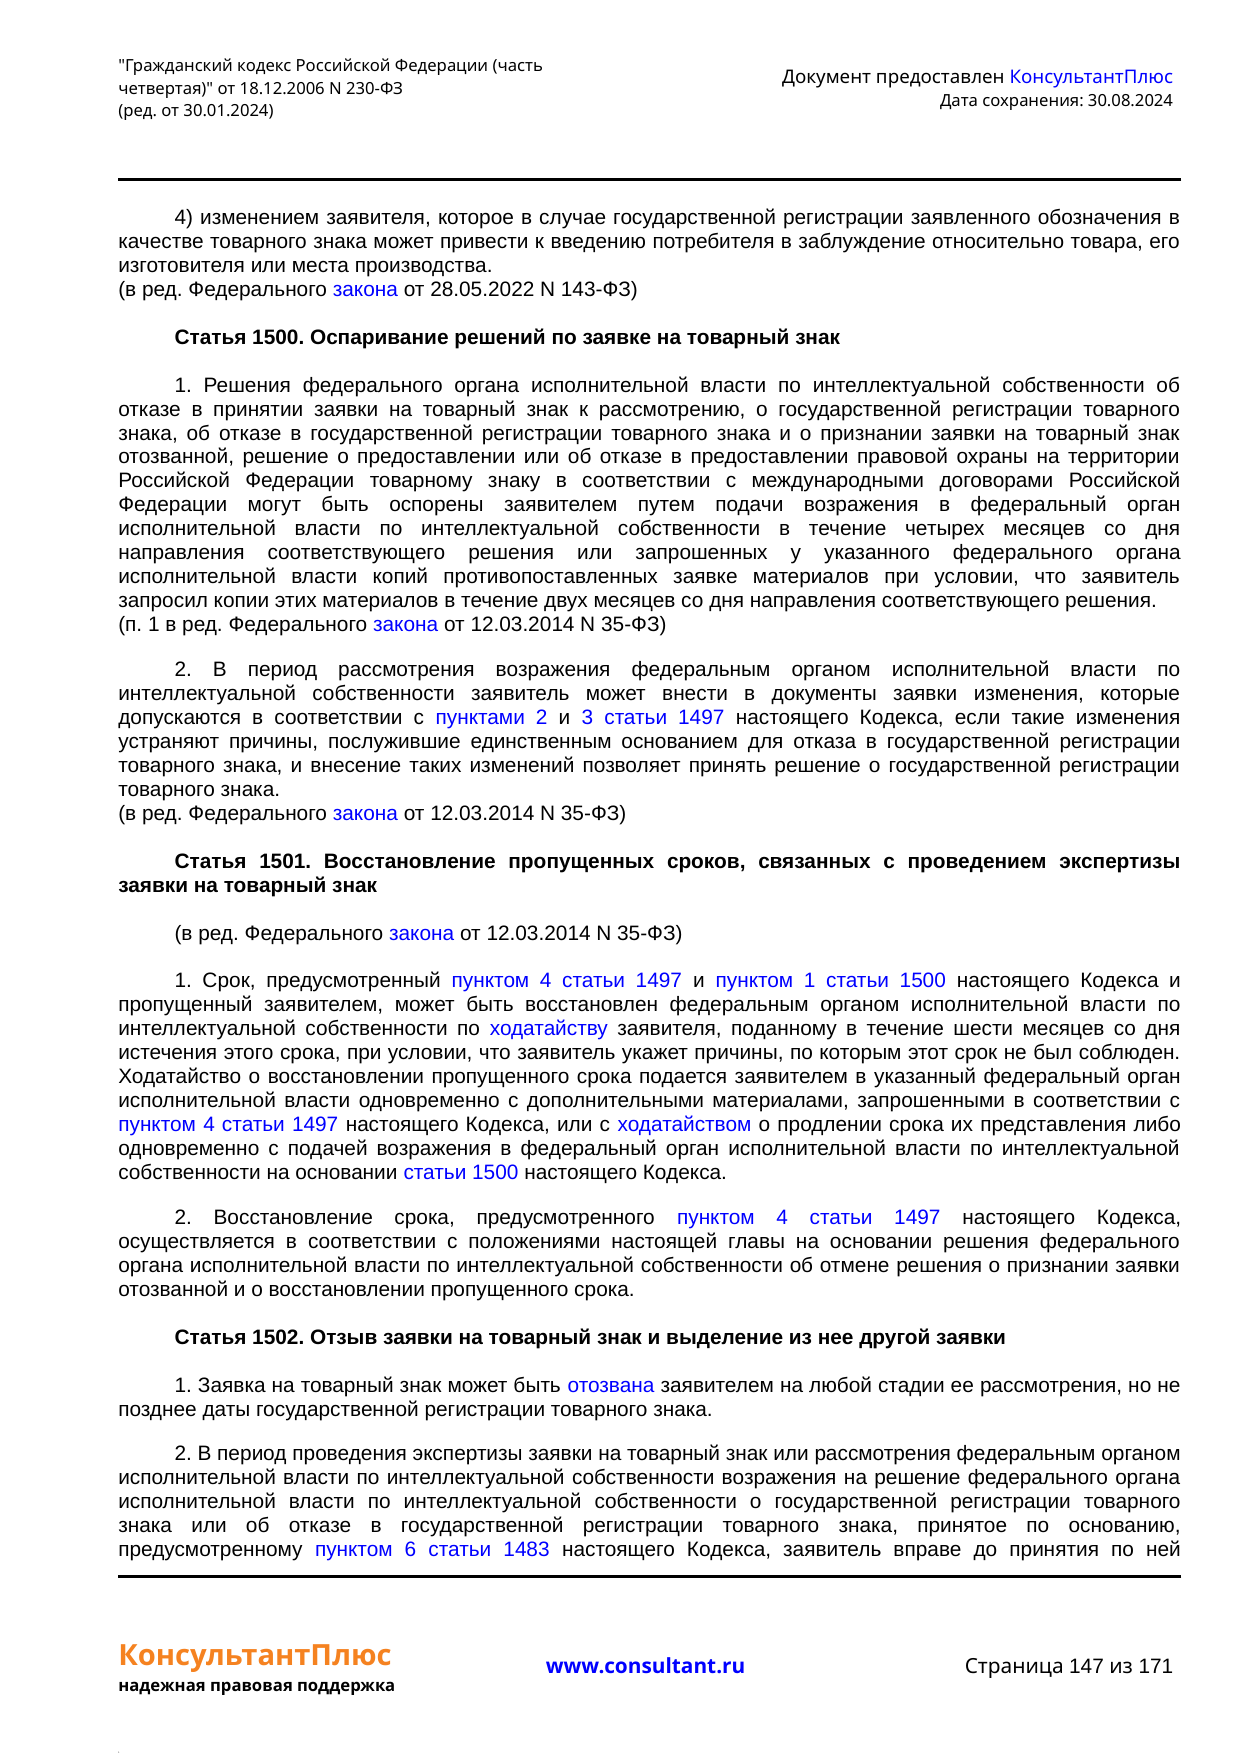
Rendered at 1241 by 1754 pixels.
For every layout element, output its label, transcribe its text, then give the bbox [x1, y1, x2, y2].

text (в ред. Федерального закона от 28.05.2022 N 143-ФЗ) [118, 277, 1181, 301]
text 1. Заявка на товарный знак может быть отозвана заявителем на любой стадии ее рассмотрения, но не позднее даты государственной регистрации товарного знака. [118, 1372, 1181, 1420]
title Статья 1501. Восстановление пропущенных сроков, связанных с проведением экспертизы заявки на товарный знак [118, 848, 1181, 896]
title Статья 1502. Отзыв заявки на товарный знак и выделение из нее другой заявки [118, 1324, 1181, 1348]
text 2. Восстановление срока, предусмотренного пунктом 4 статьи 1497 настоящего Кодекса, осуществляется в соответствии с положениями настоящей главы на основании решения федерального органа исполнительной власти по интеллектуальной собственности об отмене решения о признании заявки отозванной и о восстановлении пропущенного срока. [118, 1205, 1181, 1301]
text 4) изменением заявителя, которое в случае государственной регистрации заявленного обозначения в качестве товарного знака может привести к введению потребителя в заблуждение относительно товара, его изготовителя или места производства. [118, 205, 1181, 277]
text 1. Решения федерального органа исполнительной власти по интеллектуальной собственности об отказе в принятии заявки на товарный знак к рассмотрению, о государственной регистрации товарного знака, об отказе в государственной регистрации товарного знака и о признании заявки на товарный знак отозванной, решение о предоставлении или об отказе в предоставлении правовой охраны на территории Российской Федерации товарному знаку в соответствии с международными договорами Российской Федерации могут быть оспорены заявителем путем подачи возражения в федеральный орган исполнительной власти по интеллектуальной собственности в течение четырех месяцев со дня направления соответствующего решения или запрошенных у указанного федерального органа исполнительной власти копий противопоставленных заявке материалов при условии, что заявитель запросил копии этих материалов в течение двух месяцев со дня направления соответствующего решения. [118, 372, 1181, 612]
title Статья 1500. Оспаривание решений по заявке на товарный знак [118, 324, 1181, 348]
text (в ред. Федерального закона от 12.03.2014 N 35-ФЗ) [118, 920, 1181, 944]
text (п. 1 в ред. Федерального закона от 12.03.2014 N 35-ФЗ) [118, 612, 1181, 636]
text (в ред. Федерального закона от 12.03.2014 N 35-ФЗ) [118, 801, 1181, 824]
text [118, 1441, 1181, 1561]
text 1. Срок, предусмотренный пунктом 4 статьи 1497 и пунктом 1 статьи 1500 настоящего Кодекса и пропущенный заявителем, может быть восстановлен федеральным органом исполнительной власти по интеллектуальной собственности по ходатайству заявителя, поданному в течение шести месяцев со дня истечения этого срока, при условии, что заявитель укажет причины, по которым этот срок не был соблюден. Ходатайство о восстановлении пропущенного срока подается заявителем в указанный федеральный орган исполнительной власти одновременно с дополнительными материалами, запрошенными в соответствии с пунктом 4 статьи 1497 настоящего Кодекса, или с ходатайством о продлении срока их представления либо одновременно с подачей возражения в федеральный орган исполнительной власти по интеллектуальной собственности на основании статьи 1500 настоящего Кодекса. [118, 968, 1181, 1184]
text 2. В период рассмотрения возражения федеральным органом исполнительной власти по интеллектуальной собственности заявитель может внести в документы заявки изменения, которые допускаются в соответствии с пунктами 2 и 3 статьи 1497 настоящего Кодекса, если такие изменения устраняют причины, послужившие единственным основанием для отказа в государственной регистрации товарного знака, и внесение таких изменений позволяет принять решение о государственной регистрации товарного знака. [118, 657, 1181, 801]
